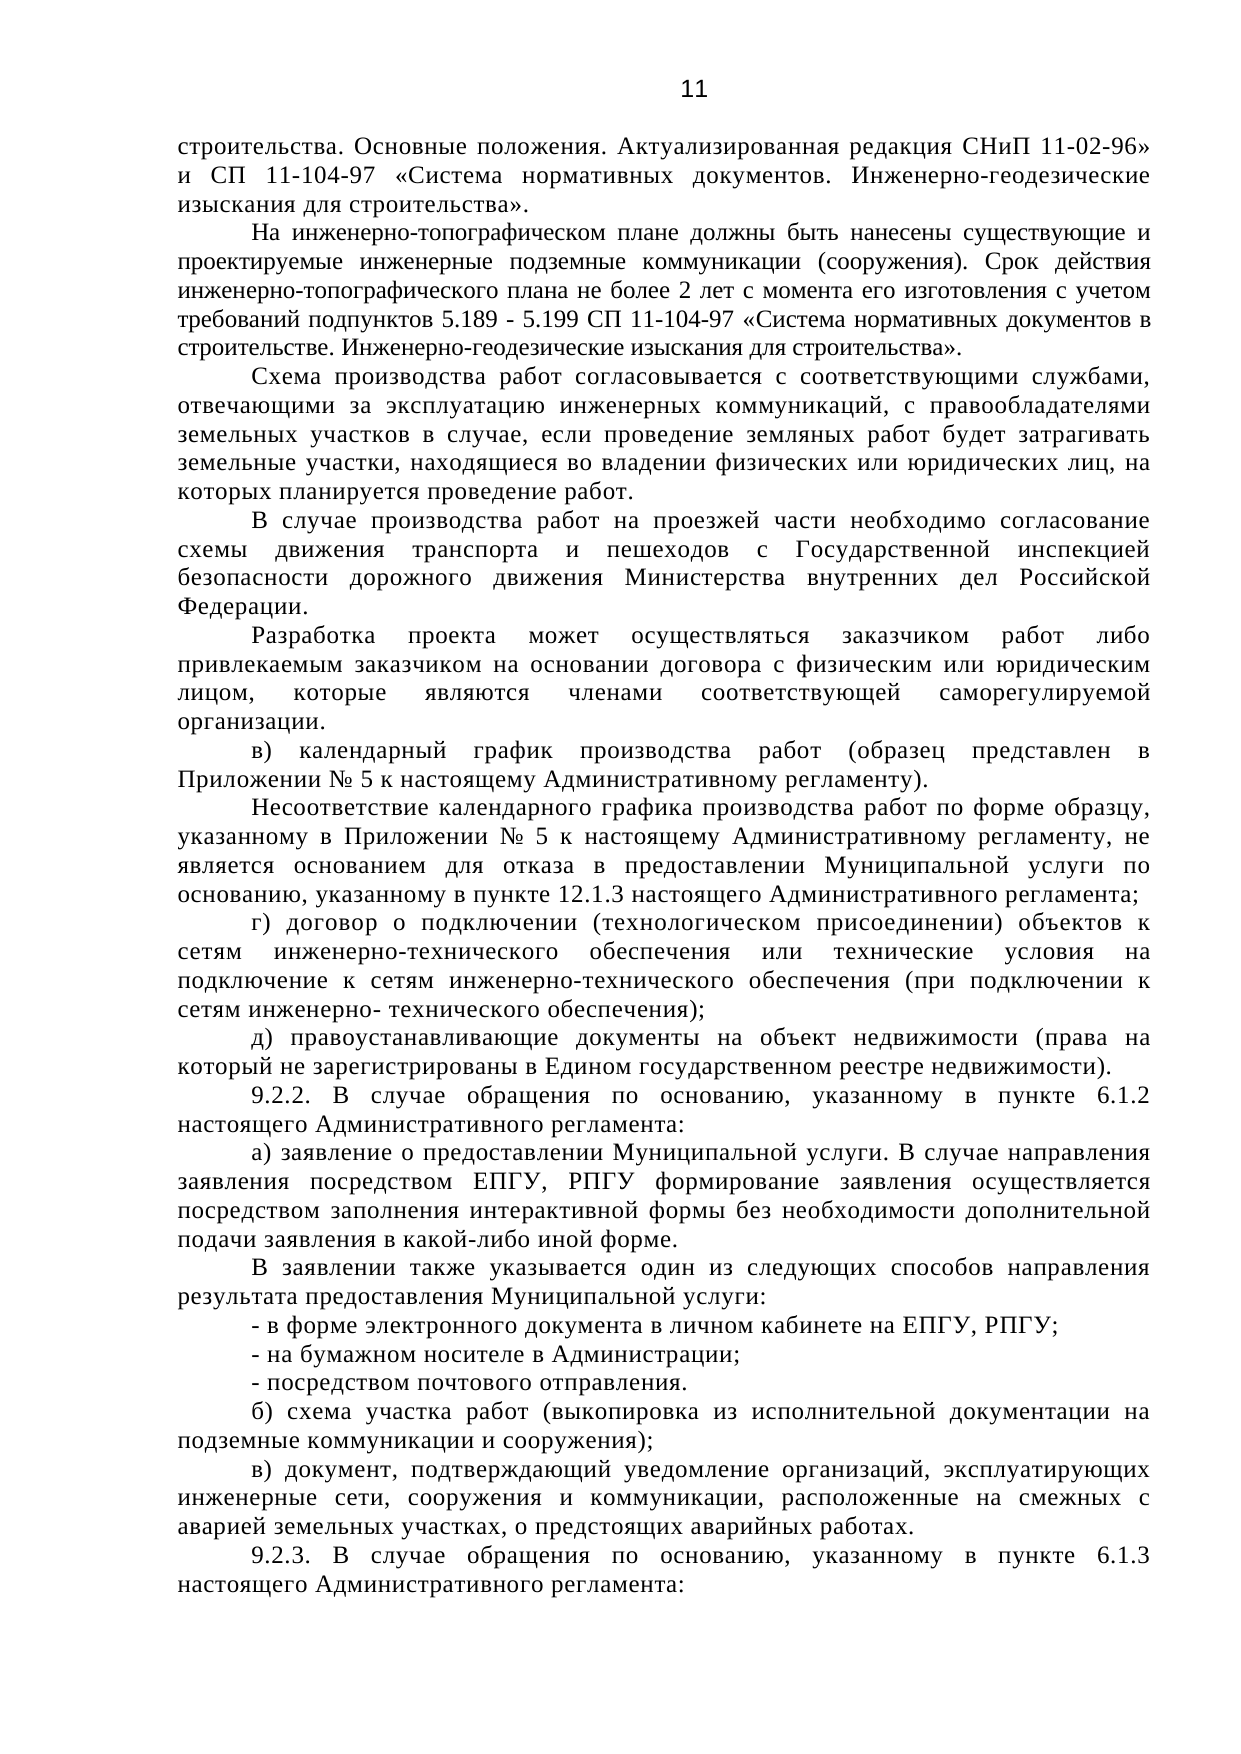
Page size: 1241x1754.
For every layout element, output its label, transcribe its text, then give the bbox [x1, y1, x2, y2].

text д) правоустанавливающие документы на объект недвижимости (права на который не зарегистрированы в Едином государственном реестре недвижимости). [177, 1022, 1152, 1080]
text - посредством почтового отправления. [177, 1367, 1152, 1396]
text На инженерно-топографическом плане должны быть нанесены существующие и проектируемые инженерные подземные коммуникации (сооружения). Срок действия инженерно-топографического плана не более 2 лет с момента его изготовления с учетом требований подпунктов 5.189 - 5.199 СП 11-104-97 «Система нормативных документов в строительстве. Инженерно-геодезические изыскания для строительства». [177, 217, 1152, 361]
text В заявлении также указывается один из следующих способов направления результата предоставления Муниципальной услуги: [177, 1252, 1152, 1310]
text в) документ, подтверждающий уведомление организаций, эксплуатирующих инженерные сети, сооружения и коммуникации, расположенные на смежных с аварией земельных участках, о предстоящих аварийных работах. [177, 1454, 1152, 1540]
text Разработка проекта может осуществляться заказчиком работ либо привлекаемым заказчиком на основании договора с физическим или юридическим лицом, которые являются членами соответствующей саморегулируемой организации. [177, 620, 1152, 735]
text - на бумажном носителе в Администрации; [177, 1339, 1152, 1367]
text 9.2.2. В случае обращения по основанию, указанному в пункте 6.1.2 настоящего Административного регламента: [177, 1080, 1152, 1137]
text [177, 131, 1152, 217]
text В случае производства работ на проезжей части необходимо согласование схемы движения транспорта и пешеходов с Государственной инспекцией безопасности дорожного движения Министерства внутренних дел Российской Федерации. [177, 505, 1152, 620]
text б) схема участка работ (выкопировка из исполнительной документации на подземные коммуникации и сооружения); [177, 1396, 1152, 1454]
text Несоответствие календарного графика производства работ по форме образцу, указанному в Приложении № 5 к настоящему Административному регламенту, не является основанием для отказа в предоставлении Муниципальной услуги по основанию, указанному в пункте 12.1.3 настоящего Административного регламента; [177, 792, 1152, 907]
text 9.2.3. В случае обращения по основанию, указанному в пункте 6.1.3 настоящего Административного регламента: [177, 1540, 1152, 1597]
text в) календарный график производства работ (образец представлен в Приложении № 5 к настоящему Административному регламенту). [177, 735, 1152, 792]
text г) договор о подключении (технологическом присоединении) объектов к сетям инженерно-технического обеспечения или технические условия на подключение к сетям инженерно-технического обеспечения (при подключении к сетям инженерно- технического обеспечения); [177, 907, 1152, 1022]
text Схема производства работ согласовывается с соответствующими службами, отвечающими за эксплуатацию инженерных коммуникаций, с правообладателями земельных участков в случае, если проведение земляных работ будет затрагивать земельные участки, находящиеся во владении физических или юридических лиц, на которых планируется проведение работ. [177, 361, 1152, 505]
text - в форме электронного документа в личном кабинете на ЕПГУ, РПГУ; [177, 1310, 1152, 1339]
